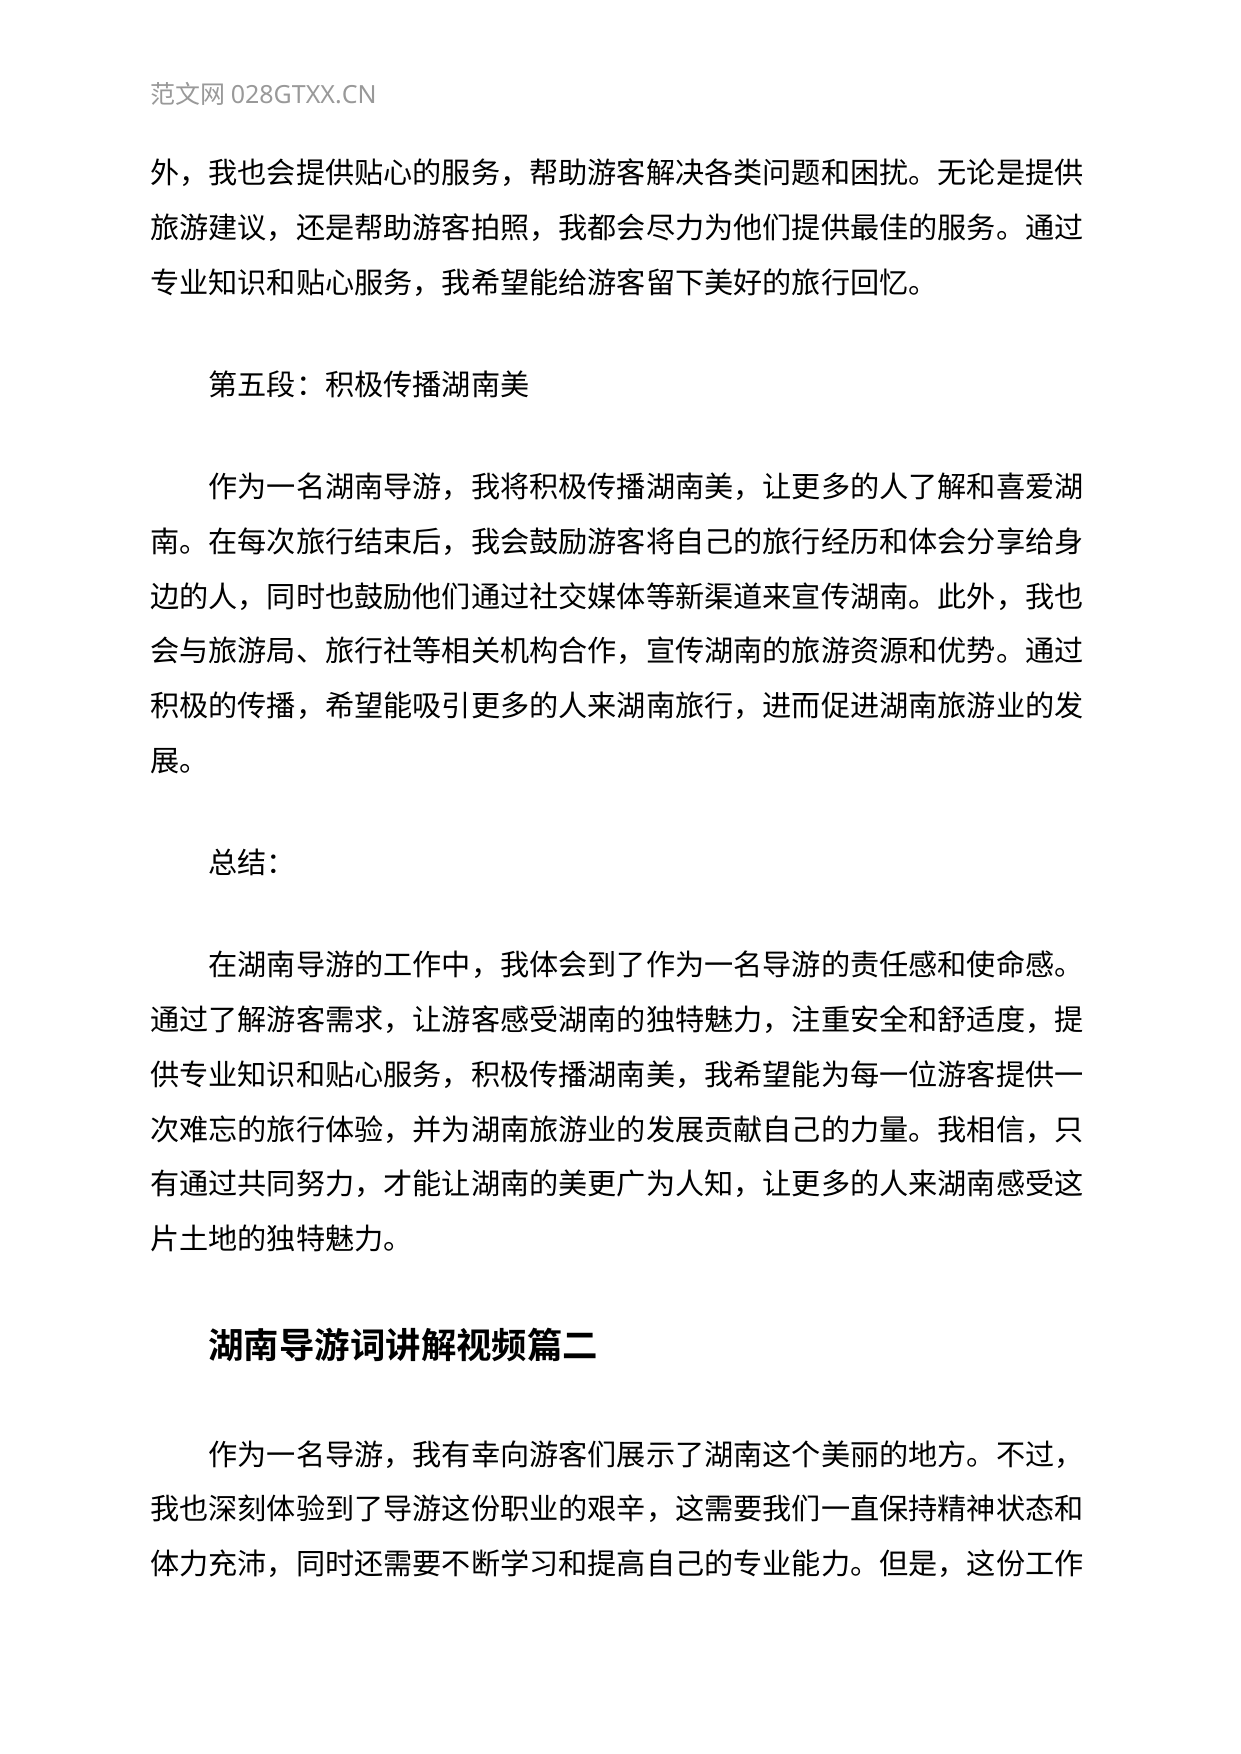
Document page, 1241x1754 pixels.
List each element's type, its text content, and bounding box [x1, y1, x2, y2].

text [150, 1431, 1090, 1583]
text 湖南导游词讲解视频篇二 [150, 1318, 1090, 1369]
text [150, 150, 1090, 302]
text 在湖南导游的工作中，我体会到了作为一名导游的责任感和使命感。通过了解游客需求，让游客感受湖南的独特魅力，注重安全和舒适度，提供专业知识和贴心服务，积极传播湖南美，我希望能为每一位游客提供一次难忘的旅行体验，并为湖南旅游业的发展贡献自己的力量。我相信，只有通过共同努力，才能让湖南的美更广为人知，让更多的人来湖南感受这片土地的独特魅力。 [150, 941, 1090, 1258]
text 总结： [150, 839, 1090, 882]
text 第五段：积极传播湖南美 [150, 362, 1090, 404]
text 作为一名湖南导游，我将积极传播湖南美，让更多的人了解和喜爱湖南。在每次旅行结束后，我会鼓励游客将自己的旅行经历和体会分享给身边的人，同时也鼓励他们通过社交媒体等新渠道来宣传湖南。此外，我也会与旅游局、旅行社等相关机构合作，宣传湖南的旅游资源和优势。通过积极的传播，希望能吸引更多的人来湖南旅行，进而促进湖南旅游业的发展。 [150, 463, 1090, 780]
